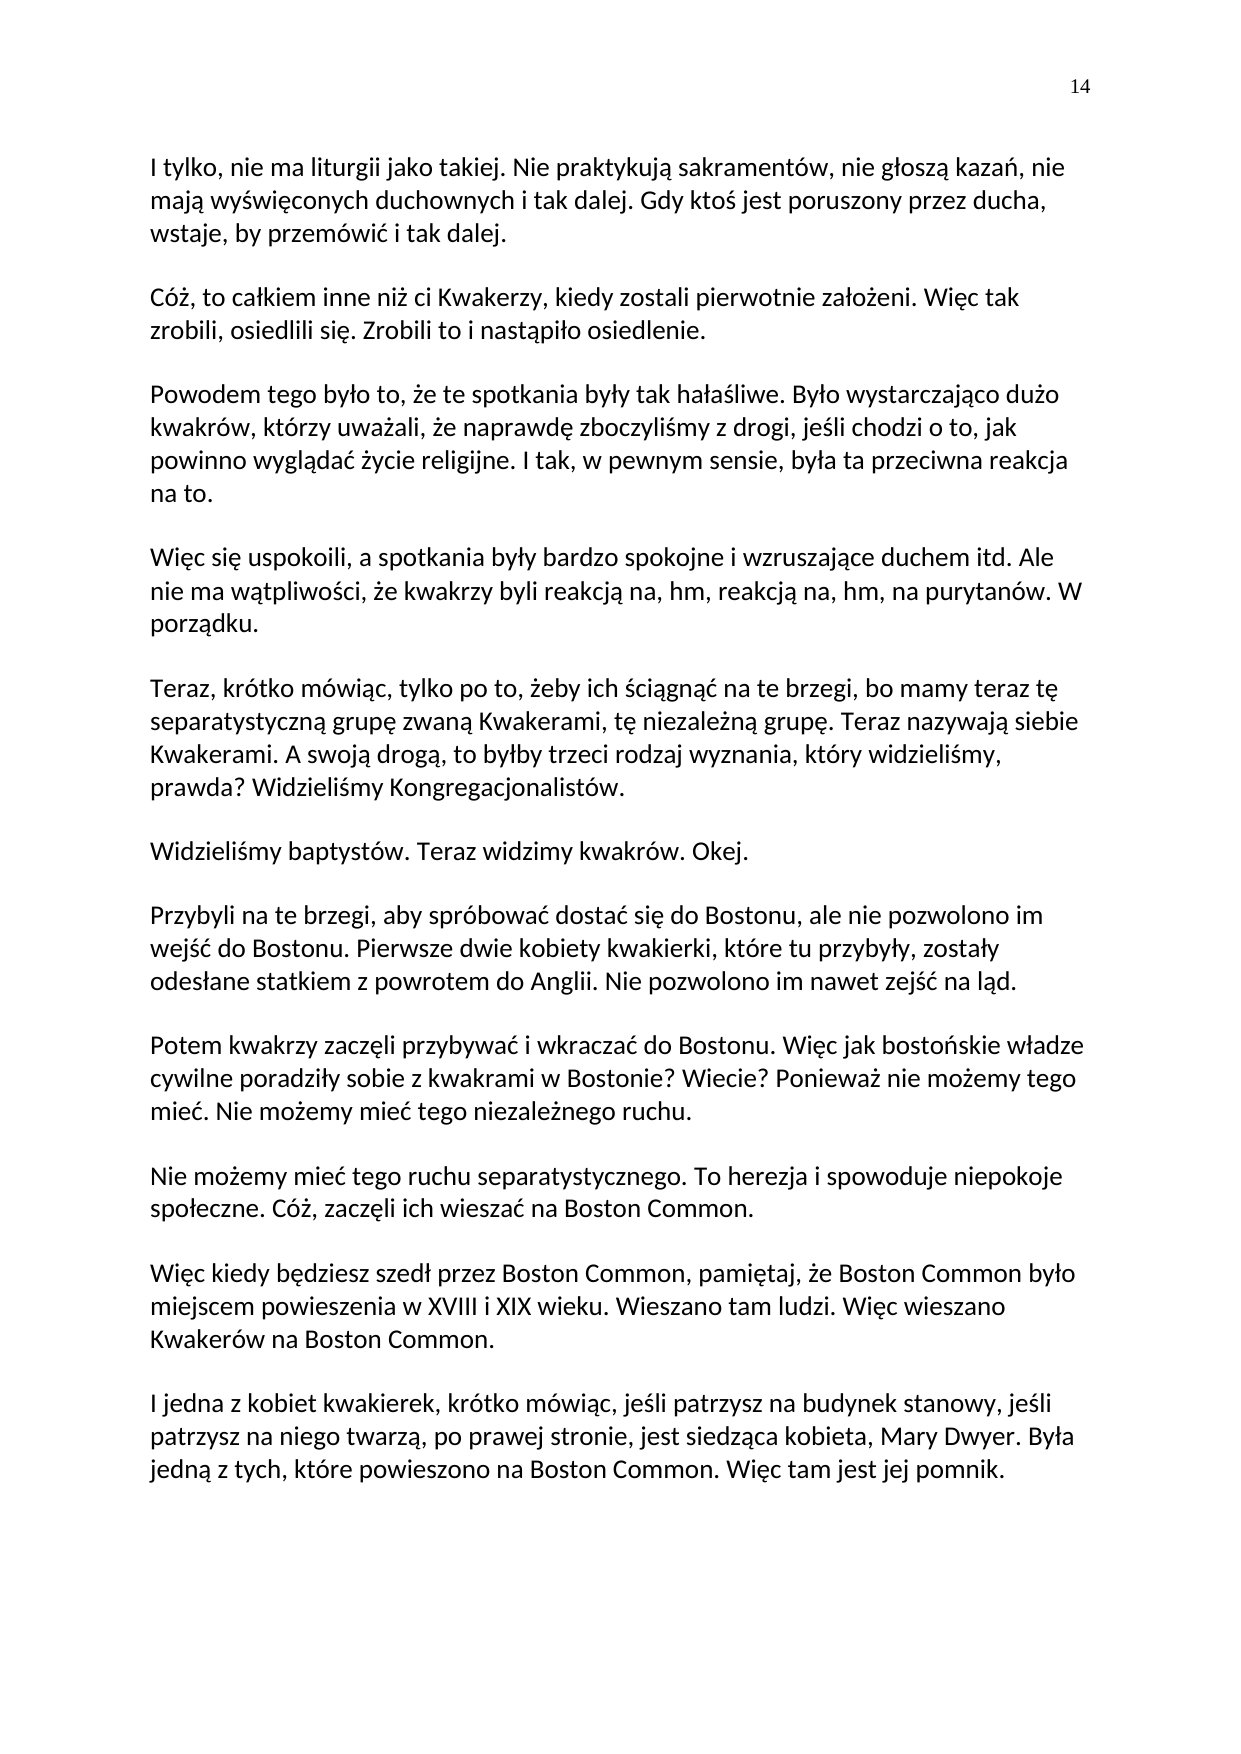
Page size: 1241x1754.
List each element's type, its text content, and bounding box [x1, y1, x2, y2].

text Widzieliśmy baptystów. Teraz widzimy kwakrów. Okej. [150, 834, 1090, 867]
text Potem kwakrzy zaczęli przybywać i wkraczać do Bostonu. Więc jak bostońskie władze cywilne poradziły sobie z kwakrami w Bostonie? Wiecie? Ponieważ nie możemy tego mieć. Nie możemy mieć tego niezależnego ruchu. [150, 1028, 1090, 1127]
text Nie możemy mieć tego ruchu separatystycznego. To herezja i spowoduje niepokoje społeczne. Cóż, zaczęli ich wieszać na Boston Common. [150, 1159, 1090, 1225]
text Więc się uspokoili, a spotkania były bardzo spokojne i wzruszające duchem itd. Ale nie ma wątpliwości, że kwakrzy byli reakcją na, hm, reakcją na, hm, na purytanów. W porządku. [150, 541, 1090, 640]
text Więc kiedy będziesz szedł przez Boston Common, pamiętaj, że Boston Common było miejscem powieszenia w XVIII i XIX wieku. Wieszano tam ludzi. Więc wieszano Kwakerów na Boston Common. [150, 1256, 1090, 1355]
text I tylko, nie ma liturgii jako takiej. Nie praktykują sakramentów, nie głoszą kazań, nie mają wyświęconych duchownych i tak dalej. Gdy ktoś jest poruszony przez ducha, wstaje, by przemówić i tak dalej. [150, 150, 1090, 249]
text Powodem tego było to, że te spotkania były tak hałaśliwe. Było wystarczająco dużo kwakrów, którzy uważali, że naprawdę zboczyliśmy z drogi, jeśli chodzi o to, jak powinno wyglądać życie religijne. I tak, w pewnym sensie, była ta przeciwna reakcja na to. [150, 377, 1090, 509]
text Teraz, krótko mówiąc, tylko po to, żeby ich ściągnąć na te brzegi, bo mamy teraz tę separatystyczną grupę zwaną Kwakerami, tę niezależną grupę. Teraz nazywają siebie Kwakerami. A swoją drogą, to byłby trzeci rodzaj wyznania, który widzieliśmy, prawda? Widzieliśmy Kongregacjonalistów. [150, 671, 1090, 803]
text Cóż, to całkiem inne niż ci Kwakerzy, kiedy zostali pierwotnie założeni. Więc tak zrobili, osiedlili się. Zrobili to i nastąpiło osiedlenie. [150, 280, 1090, 346]
text Przybyli na te brzegi, aby spróbować dostać się do Bostonu, ale nie pozwolono im wejść do Bostonu. Pierwsze dwie kobiety kwakierki, które tu przybyły, zostały odesłane statkiem z powrotem do Anglii. Nie pozwolono im nawet zejść na ląd. [150, 898, 1090, 997]
text I jedna z kobiet kwakierek, krótko mówiąc, jeśli patrzysz na budynek stanowy, jeśli patrzysz na niego twarzą, po prawej stronie, jest siedząca kobieta, Mary Dwyer. Była jedną z tych, które powieszono na Boston Common. Więc tam jest jej pomnik. [150, 1386, 1090, 1485]
